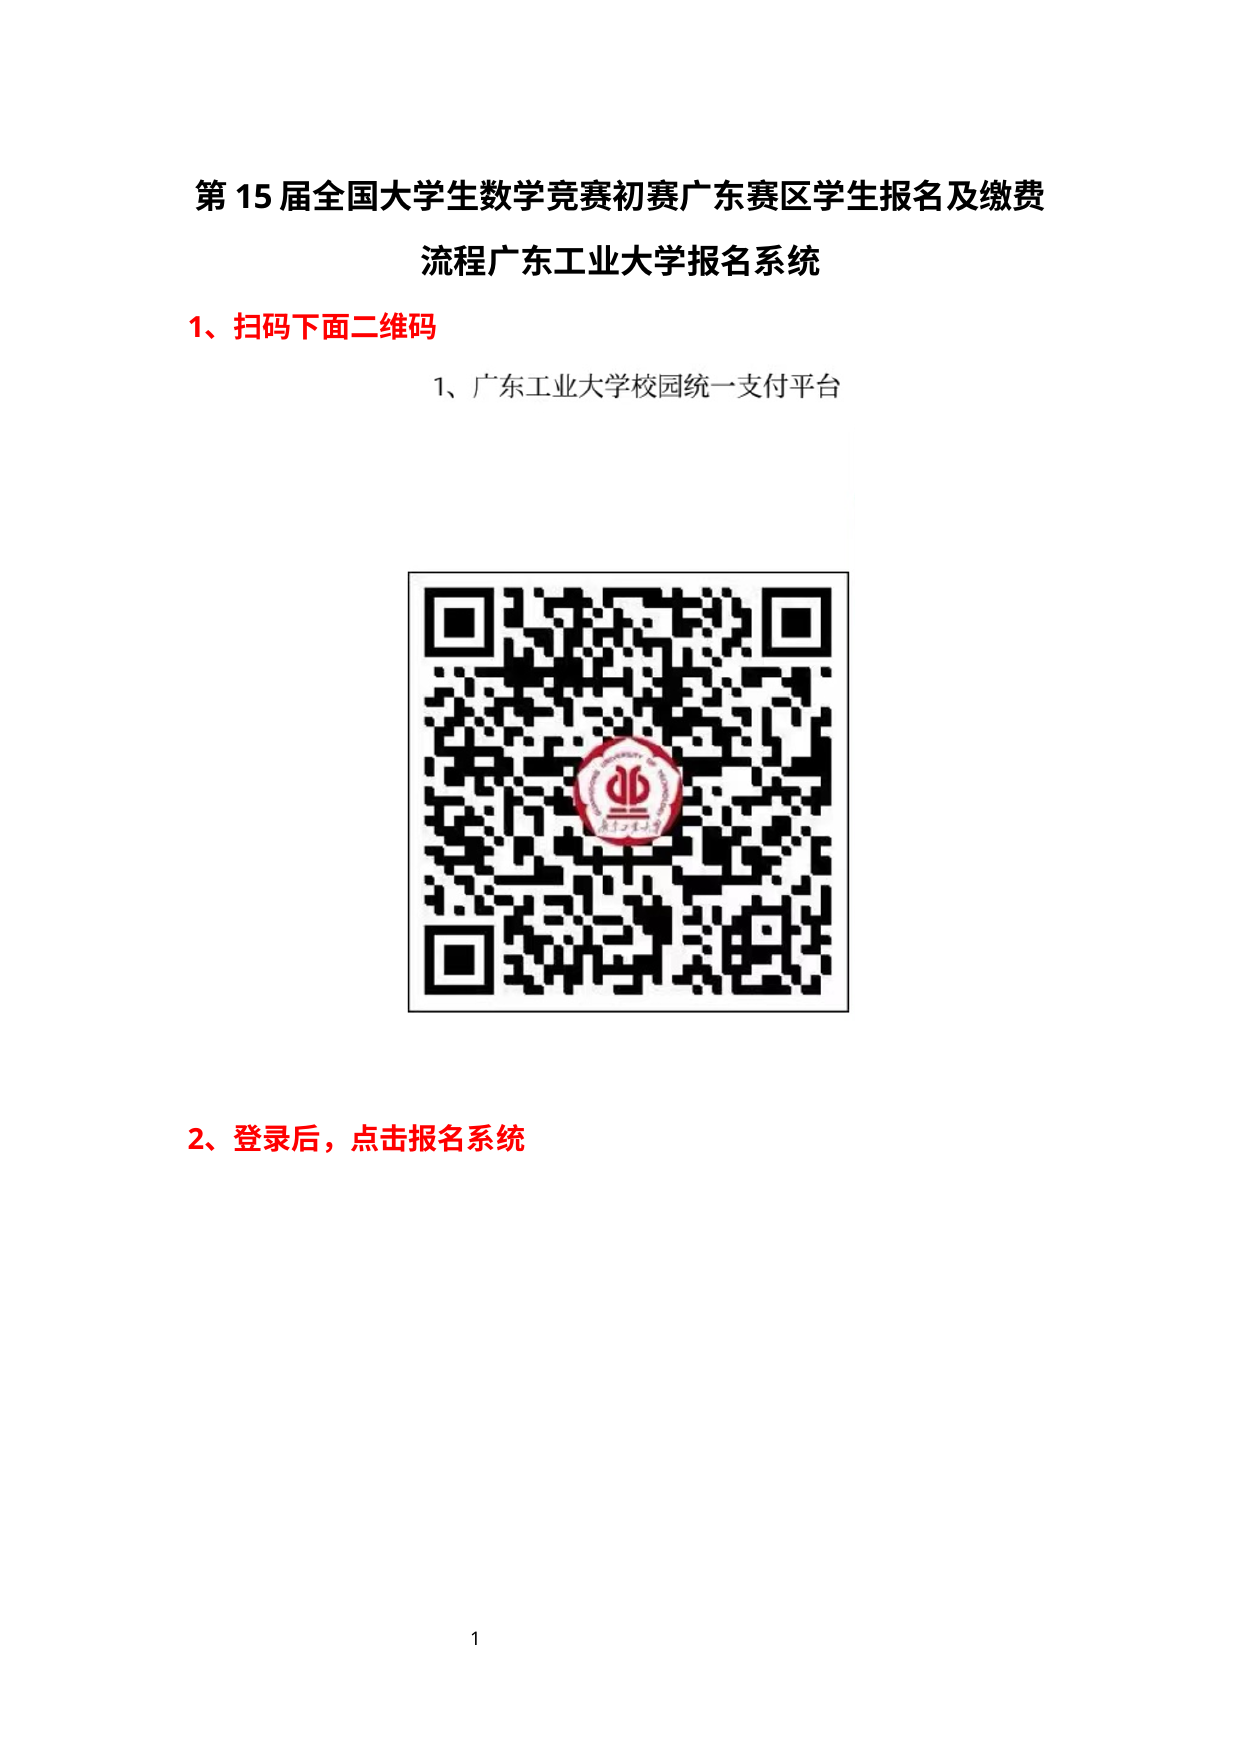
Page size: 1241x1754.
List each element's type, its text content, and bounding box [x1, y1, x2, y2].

text 1、扫码下面二维码 [187, 292, 1053, 357]
picture [385, 357, 855, 1021]
text 2、登录后，点击报名系统 [187, 1039, 1053, 1169]
text 第15届全国大学生数学竞赛初赛广东赛区学生报名及缴费流程广东工业大学报名系统 [187, 162, 1053, 292]
